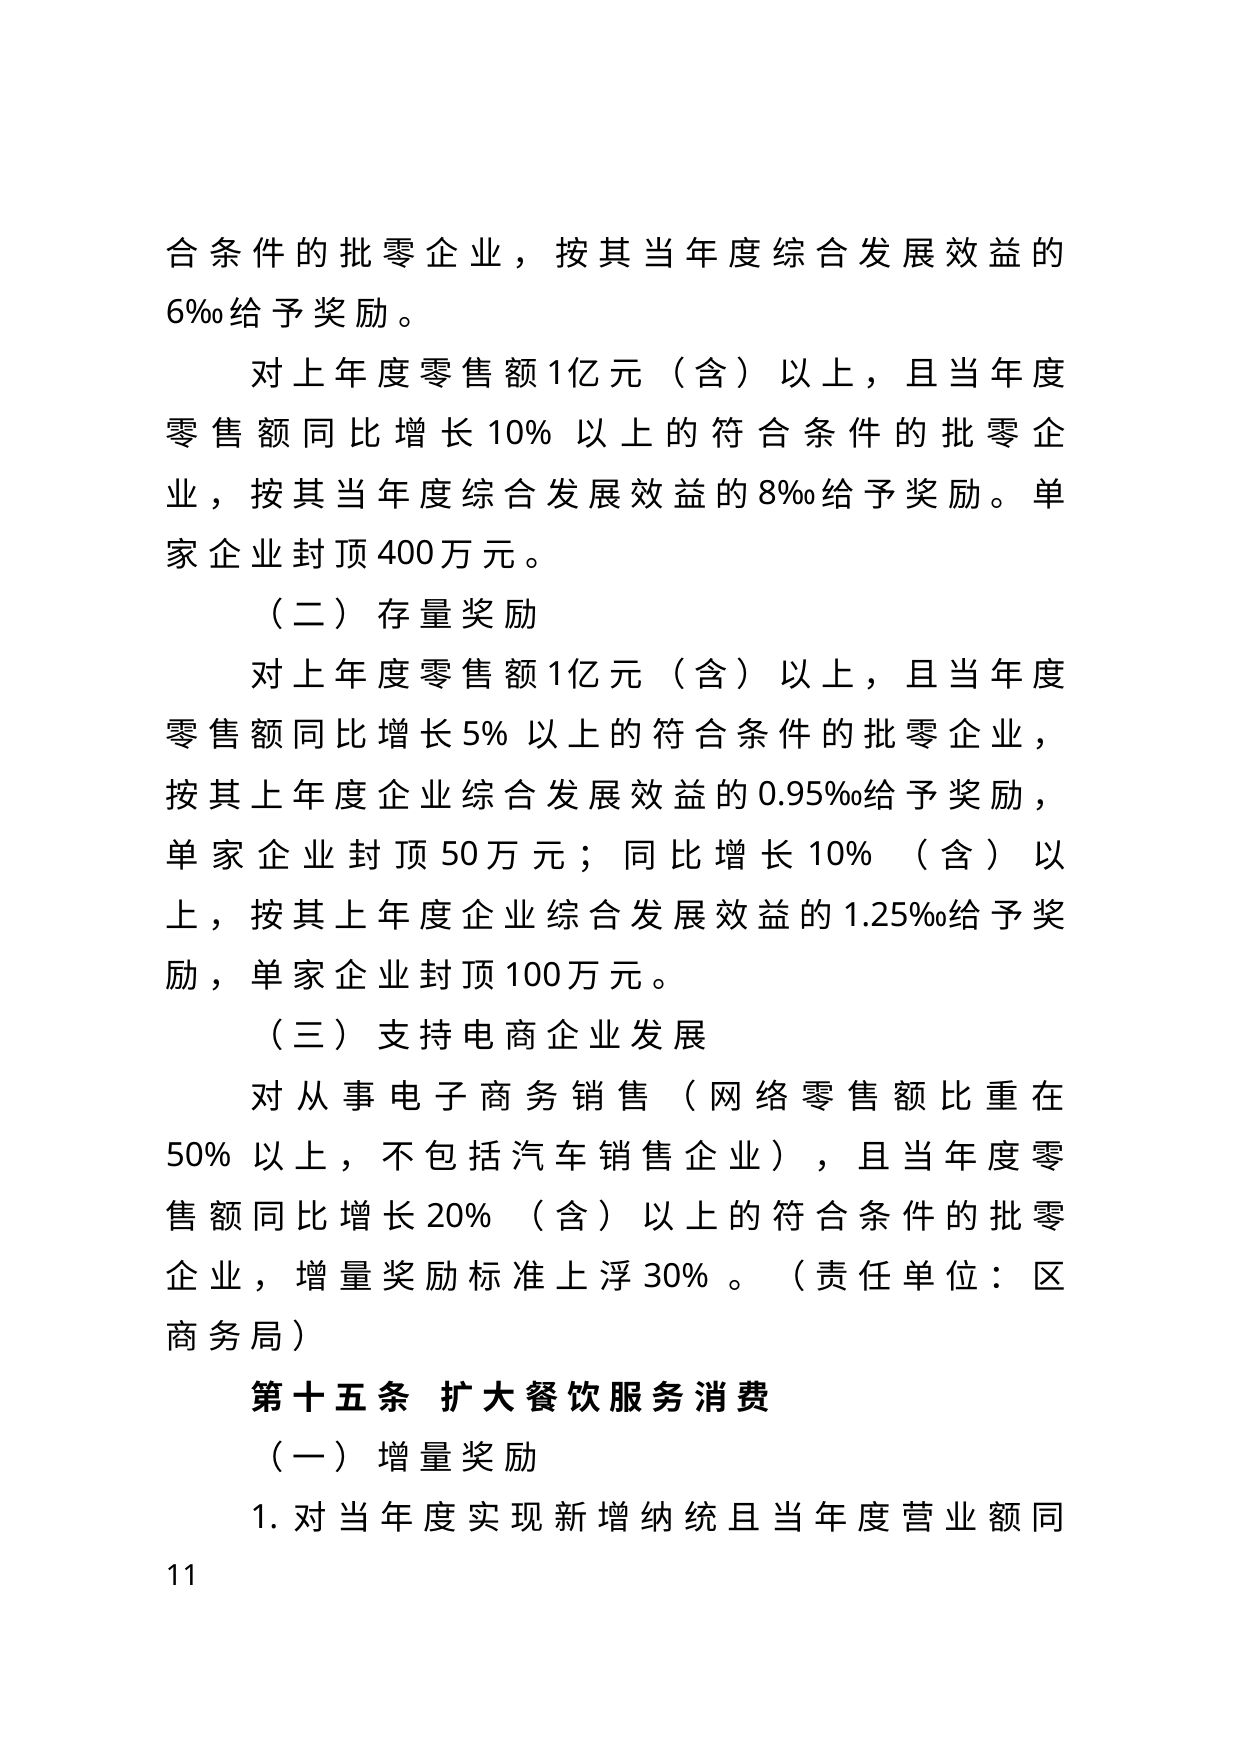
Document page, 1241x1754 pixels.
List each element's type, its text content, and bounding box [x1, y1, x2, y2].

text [166, 221, 1075, 341]
text （三）支持电商企业发展 [166, 1003, 1075, 1063]
text 对从事电子商务销售（网络零售额比重在50%以上，不包括汽车销售企业），且当年度零售额同比增长20%（含）以上的符合条件的批零企业，增量奖励标准上浮30%。（责任单位：区商务局） [166, 1063, 1075, 1364]
text 第十五条 扩大餐饮服务消费 [166, 1364, 1075, 1425]
text 对上年度零售额1亿元（含）以上，且当年度零售额同比增长10%以上的符合条件的批零企业，按其当年度综合发展效益的8‰给予奖励。单家企业封顶400万元。 [166, 341, 1075, 582]
text 对上年度零售额1亿元（含）以上，且当年度零售额同比增长5%以上的符合条件的批零企业，按其上年度企业综合发展效益的0.95‰给予奖励，单家企业封顶50万元；同比增长10%（含）以上，按其上年度企业综合发展效益的1.25‰给予奖励，单家企业封顶100万元。 [166, 642, 1075, 1003]
text （二）存量奖励 [166, 582, 1075, 642]
text （一）增量奖励 [166, 1425, 1075, 1485]
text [166, 1485, 1075, 1545]
